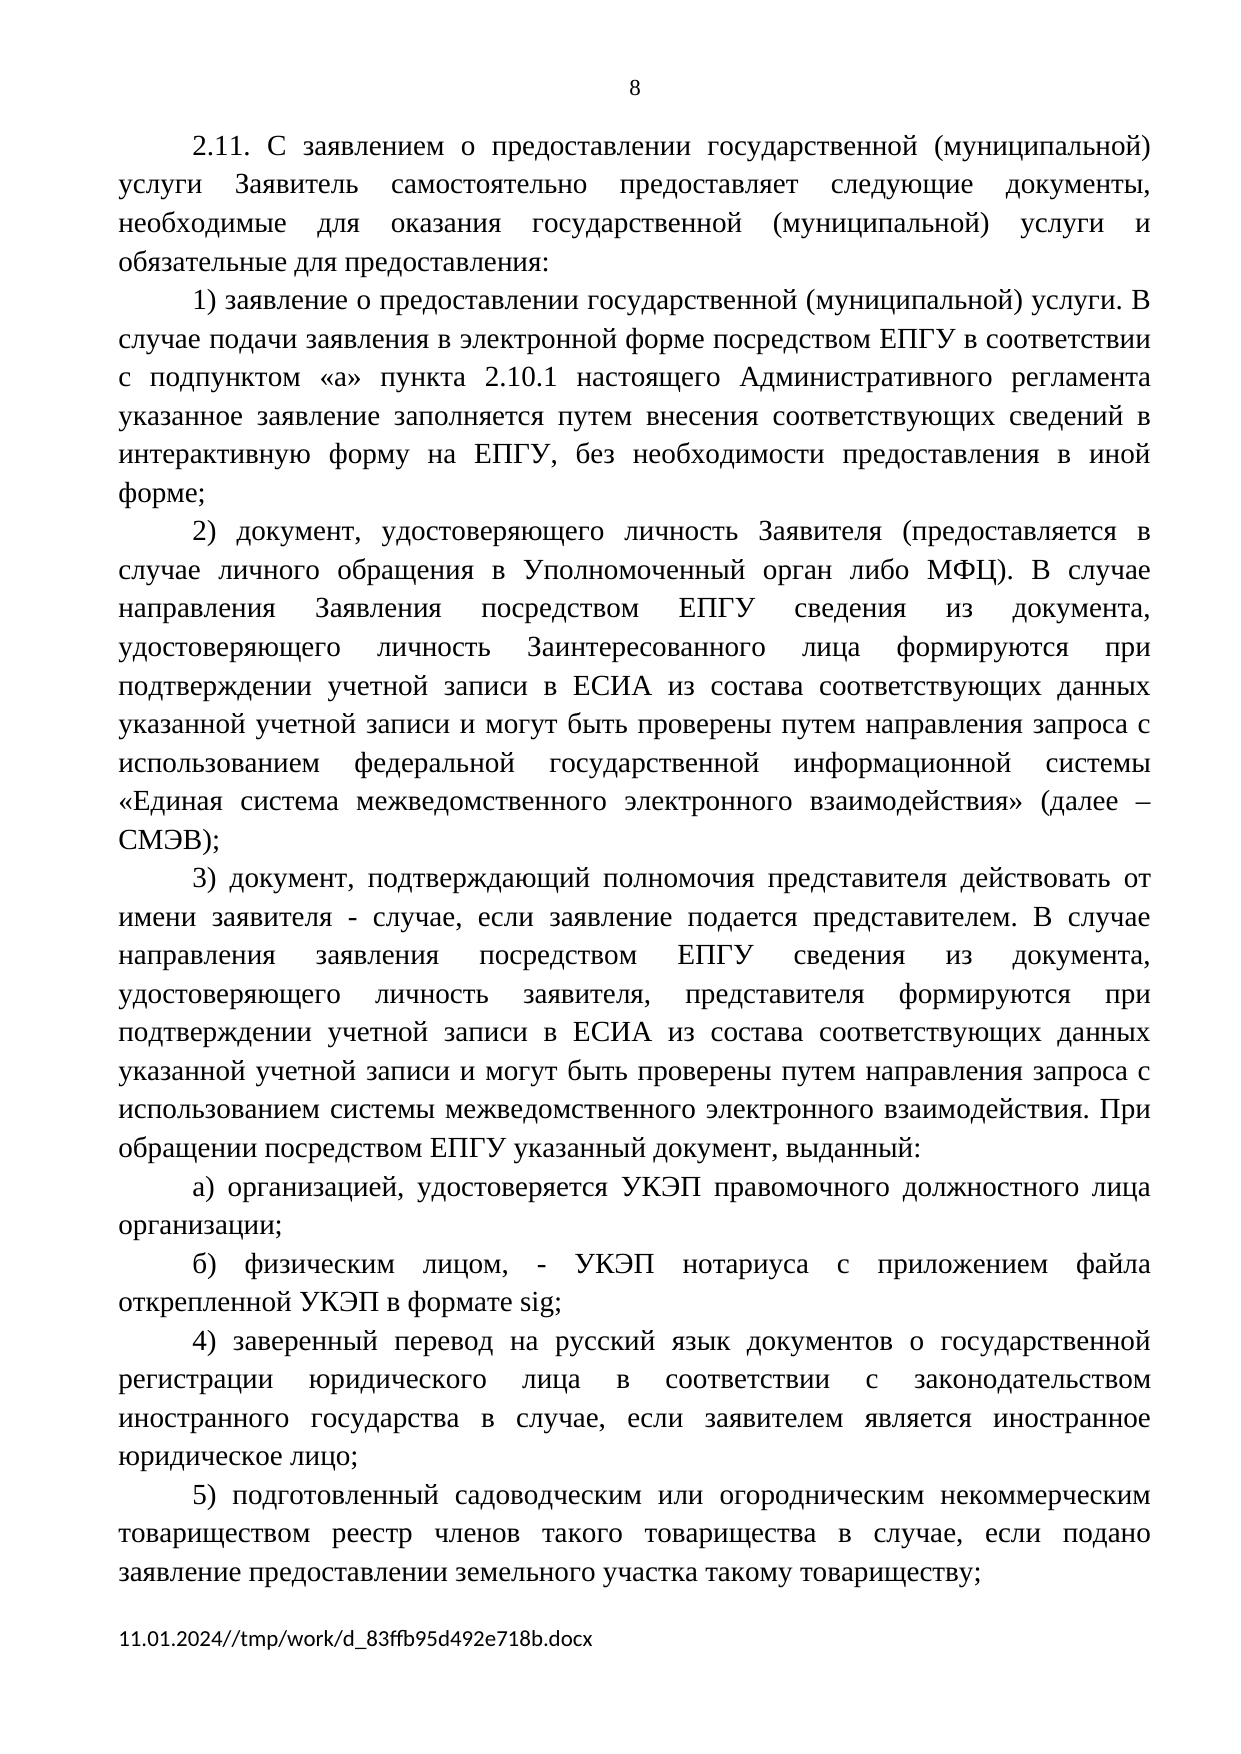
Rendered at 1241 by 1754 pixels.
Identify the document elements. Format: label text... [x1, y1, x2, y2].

text а) организацией, удостоверяется УКЭП правомочного должностного лица организации; [118, 1169, 1152, 1241]
text 1) заявление о предоставлении государственной (муниципальной) услуги. В случае подачи заявления в электронной форме посредством ЕПГУ в соответствии с подпунктом «а» пункта 2.10.1 настоящего Административного регламента указанное заявление заполняется путем внесения соответствующих сведений в интерактивную форму на ЕПГУ, без необходимости предоставления в иной форме; [118, 282, 1152, 508]
text 5) подготовленный садоводческим или огородническим некоммерческим товариществом реестр членов такого товарищества в случае, если подано заявление предоставлении земельного участка такому товариществу; [118, 1477, 1152, 1588]
text 4) заверенный перевод на русский язык документов о государственной регистрации юридического лица в соответствии с законодательством иностранного государства в случае, если заявителем является иностранное юридическое лицо; [118, 1323, 1152, 1472]
text 3) документ, подтверждающий полномочия представителя действовать от имени заявителя - случае, если заявление подается представителем. В случае направления заявления посредством ЕПГУ сведения из документа, удостоверяющего личность заявителя, представителя формируются при подтверждении учетной записи в ЕСИА из состава соответствующих данных указанной учетной записи и могут быть проверены путем направления запроса с использованием системы межведомственного электронного взаимодействия. При обращении посредством ЕПГУ указанный документ, выданный: [118, 860, 1152, 1164]
text б) физическим лицом, - УКЭП нотариуса с приложением файла открепленной УКЭП в формате sig; [118, 1246, 1152, 1318]
text 2) документ, удостоверяющего личность Заявителя (предоставляется в случае личного обращения в Уполномоченный орган либо МФЦ). В случае направления Заявления посредством ЕПГУ сведения из документа, удостоверяющего личность Заинтересованного лица формируются при подтверждении учетной записи в ЕСИА из состава соответствующих данных указанной учетной записи и могут быть проверены путем направления запроса с использованием федеральной государственной информационной системы «Единая система межведомственного электронного взаимодействия» (далее – СМЭВ); [118, 513, 1152, 855]
text 2.11. С заявлением о предоставлении государственной (муниципальной) услуги Заявитель самостоятельно предоставляет следующие документы, необходимые для оказания государственной (муниципальной) услуги и обязательные для предоставления: [118, 128, 1152, 277]
